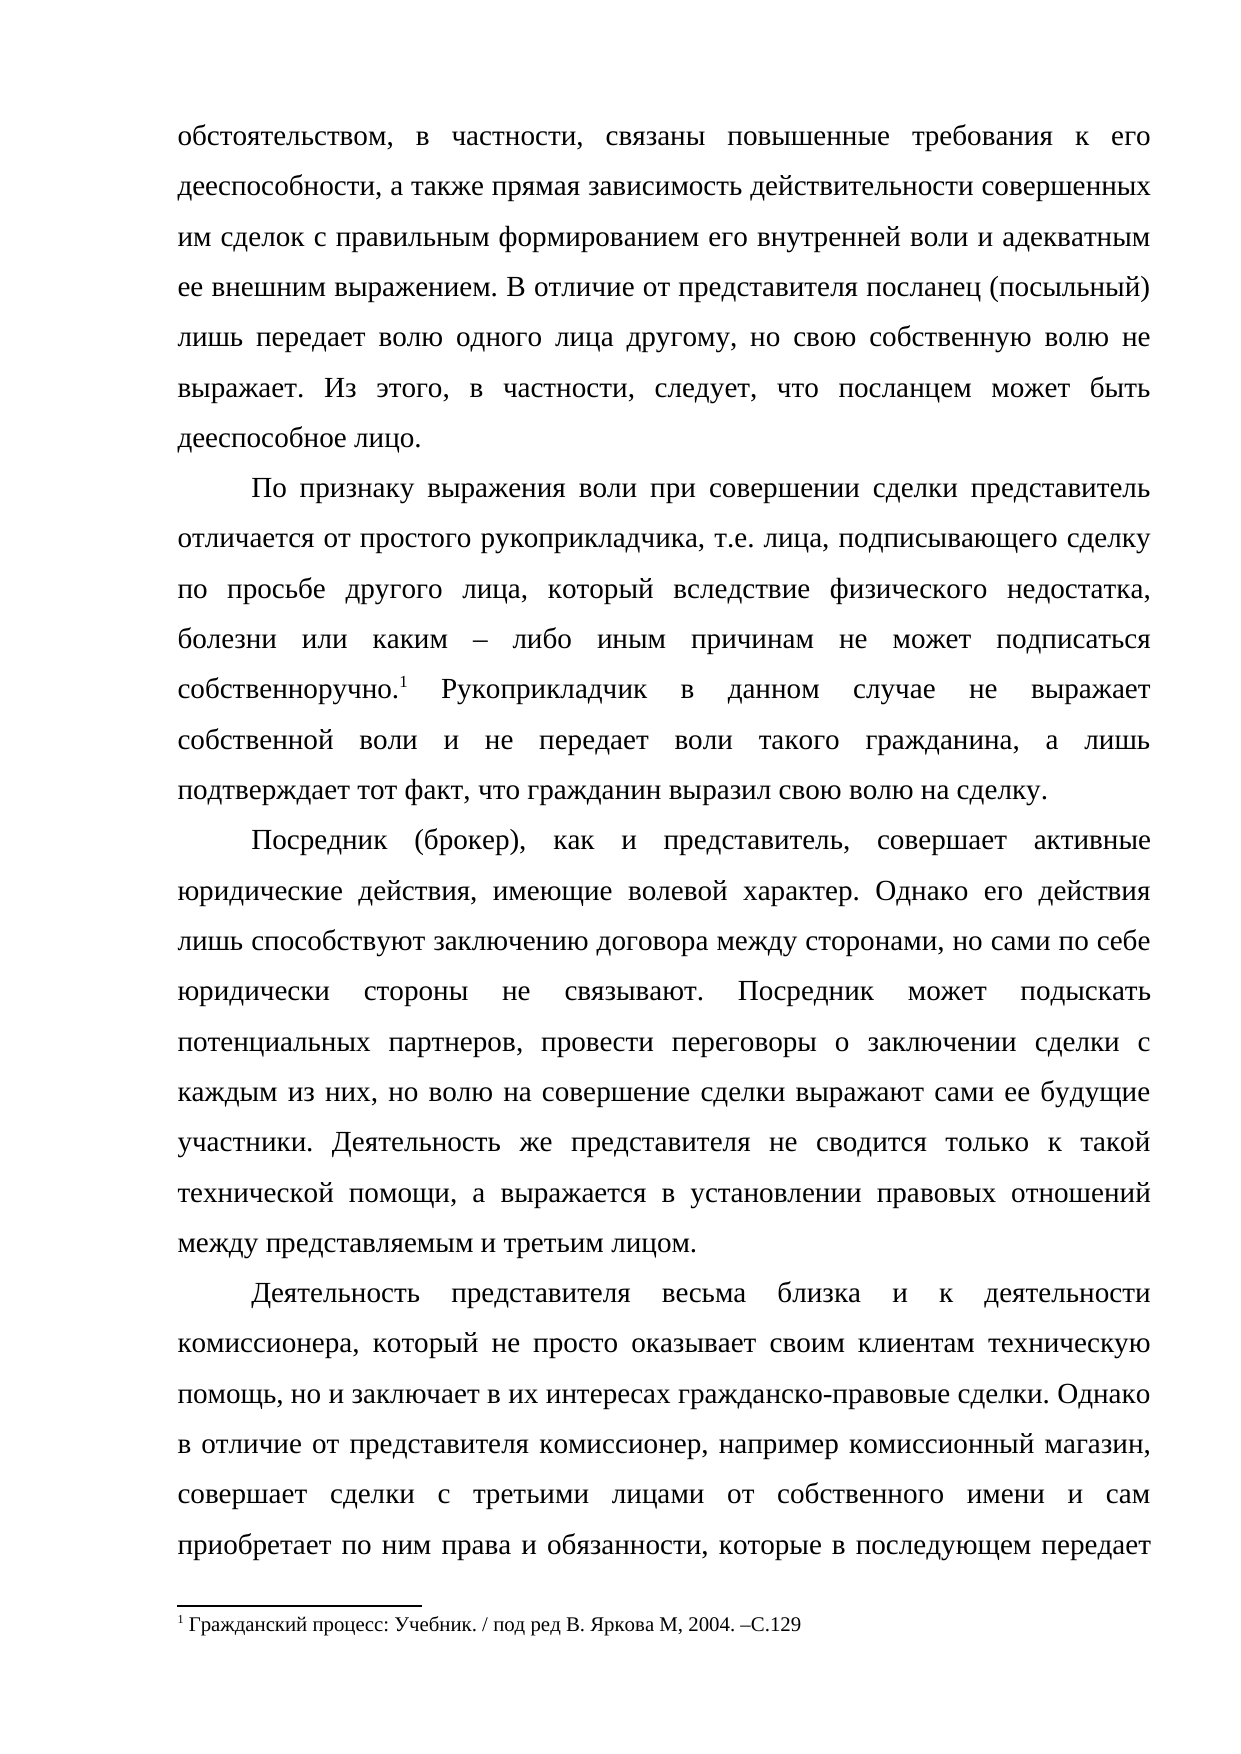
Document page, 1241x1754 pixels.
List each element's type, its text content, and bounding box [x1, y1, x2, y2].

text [177, 1275, 1152, 1560]
text Посредник (брокер), как и представитель, совершает активные юридические действия, имеющие волевой характер. Однако его действия лишь способствуют заключению договора между сторонами, но сами по себе юридически стороны не связывают. Посредник может подыскать потенциальных партнеров, провести переговоры о заключении сделки с каждым из них, но волю на совершение сделки выражают сами ее будущие участники. Деятельность же представителя не сводится только к такой технической помощи, а выражается в установлении правовых отношений между представляемым и третьим лицом. [177, 822, 1152, 1258]
text По признаку выражения воли при совершении сделки представитель отличается от простого рукоприкладчика, т.е. лица, подписывающего сделку по просьбе другого лица, который вследствие физического недостатка, болезни или каким – либо иным причинам не может подписаться собственноручно. Рукоприкладчик в данном случае не выражает собственной воли и не передает воли такого гражданина, а лишь подтверждает тот факт, что гражданин выразил свою волю на сделку. [177, 470, 1152, 806]
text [177, 118, 1152, 453]
